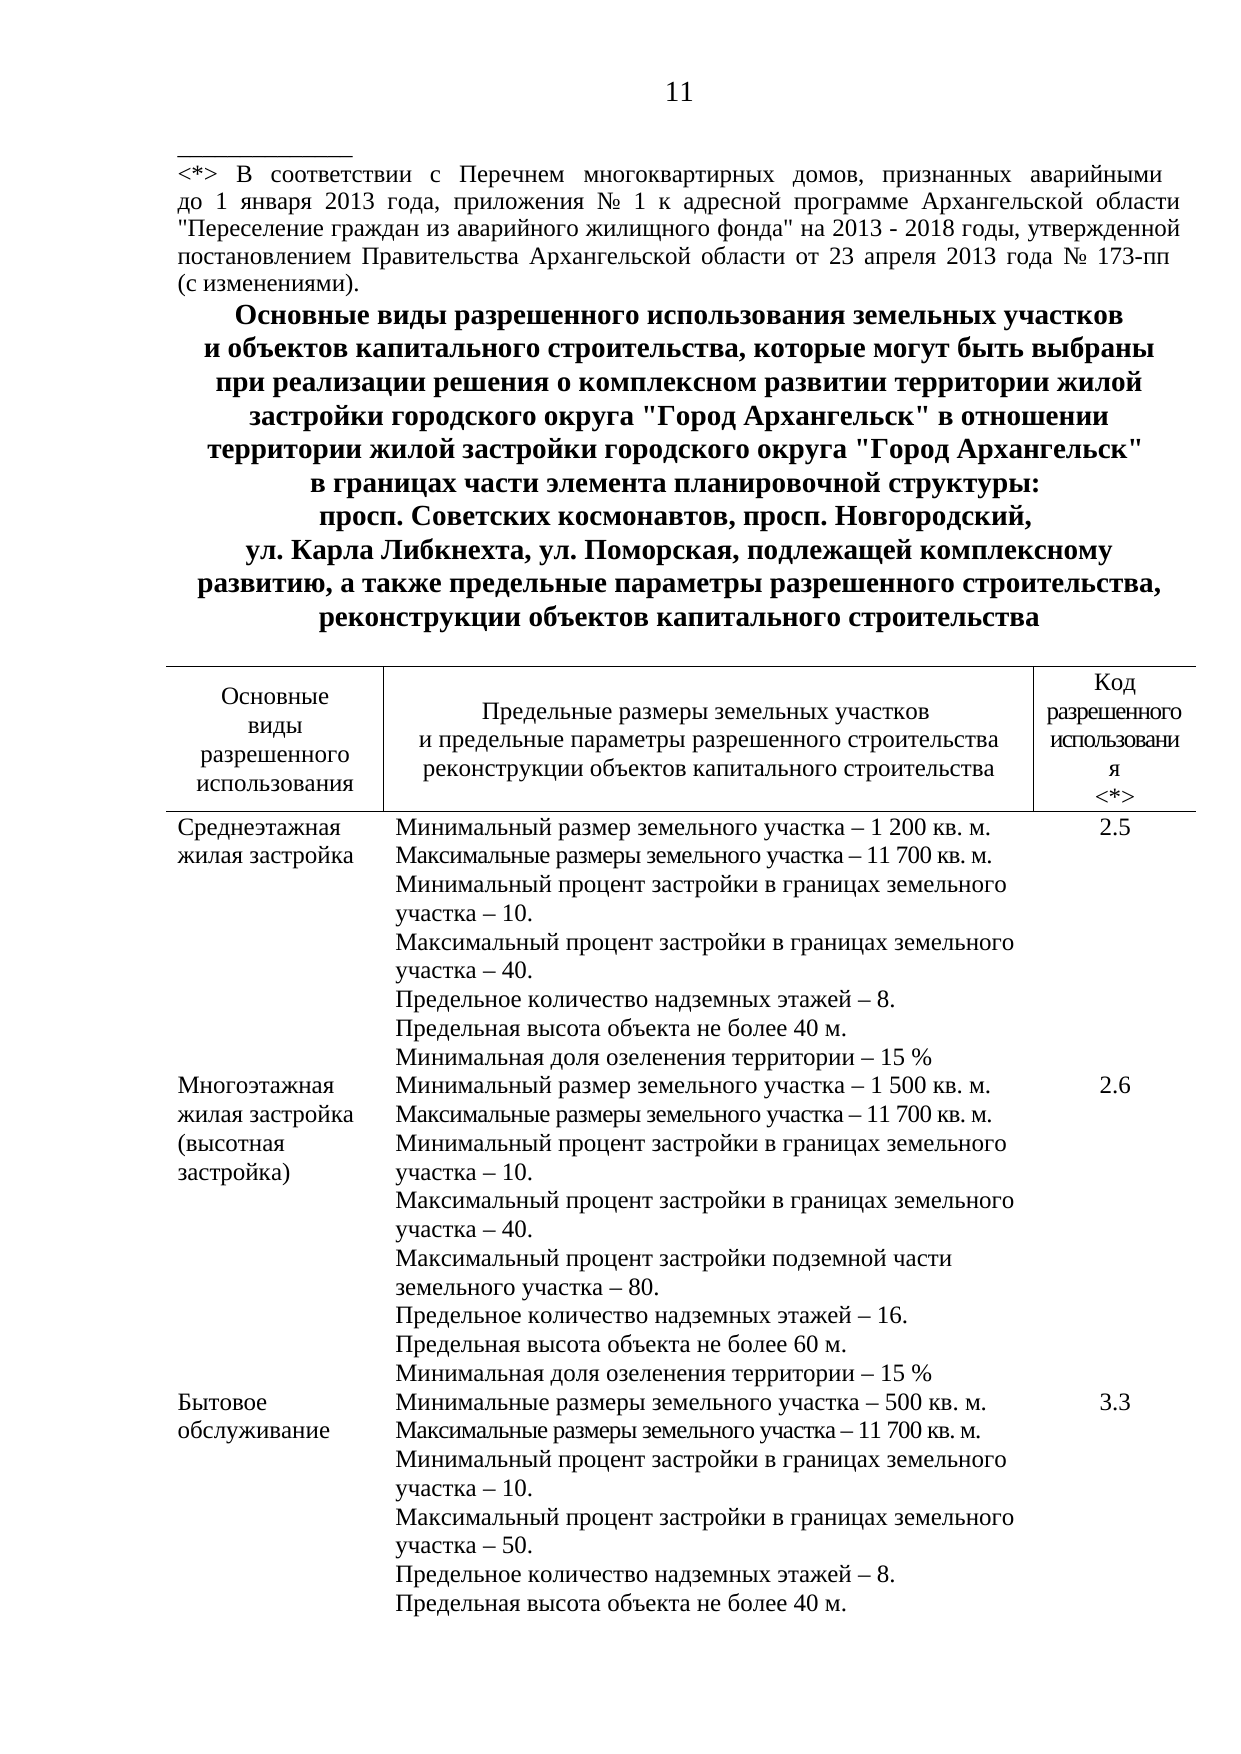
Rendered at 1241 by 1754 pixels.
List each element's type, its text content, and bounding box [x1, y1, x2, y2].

table_cell Минимальный размер земельного участка – 1 200 кв. м. Максимальные размеры земельного участка – 11 700 кв. м. Минимальный процент застройки в границах земельного участка – 10. Максимальный процент застройки в границах земельного участка – 40. Предельное количество надземных этажей – 8. Предельная высота объекта не более 40 м. Минимальная доля озеленения территории – 15 % [384, 812, 1034, 1071]
text ______________ [177, 131, 1181, 160]
table_cell 2.6 [1034, 1071, 1196, 1387]
table_cell Минимальный размер земельного участка – 1 500 кв. м. Максимальные размеры земельного участка – 11 700 кв. м. Минимальный процент застройки в границах земельного участка – 10. Максимальный процент застройки в границах земельного участка – 40. Максимальный процент застройки подземной части земельного участка – 80. Предельное количество надземных этажей – 16. Предельная высота объекта не более 60 м. Минимальная доля озеленения территории – 15 % [384, 1071, 1034, 1387]
table_header Код разрешенного использования <*> [1034, 667, 1196, 811]
table_cell 2.5 [1034, 812, 1196, 1071]
table_cell 3.3 [1034, 1387, 1196, 1617]
table_header Предельные размеры земельных участков и предельные параметры разрешенного строительства реконструкции объектов капитального строительства [384, 667, 1033, 811]
text <*> В соответствии с Перечнем многоквартирных домов, признанных аварийными до 1 января 2013 года, приложения № 1 к адресной программе Архангельской области "Переселение граждан из аварийного жилищного фонда" на 2013 - 2018 годы, утвержденной постановлением Правительства Архангельской области от 23 апреля 2013 года № 173-пп (с изменениями). [177, 160, 1181, 297]
table_cell Многоэтажная жилая застройка (высотная застройка) [166, 1071, 384, 1387]
table_header Основные виды разрешенного использования [166, 667, 383, 811]
table_cell Среднеэтажная жилая застройка [166, 812, 384, 1071]
text Основные виды разрешенного использования земельных участков и объектов капитального строительства, которые могут быть выбраны при реализации решения о комплексном развитии территории жилой застройки городского округа "Город Архангельск" в отношении территории жилой застройки городского округа "Город Архангельск" в границах части элемента планировочной структуры: просп. Советских космонавтов, просп. Новгородский, ул. Карла Либкнехта, ул. Поморская, подлежащей комплексному развитию, а также предельные параметры разрешенного строительства, реконструкции объектов капитального строительства [177, 297, 1181, 632]
table_cell Бытовое обслуживание [166, 1387, 384, 1617]
